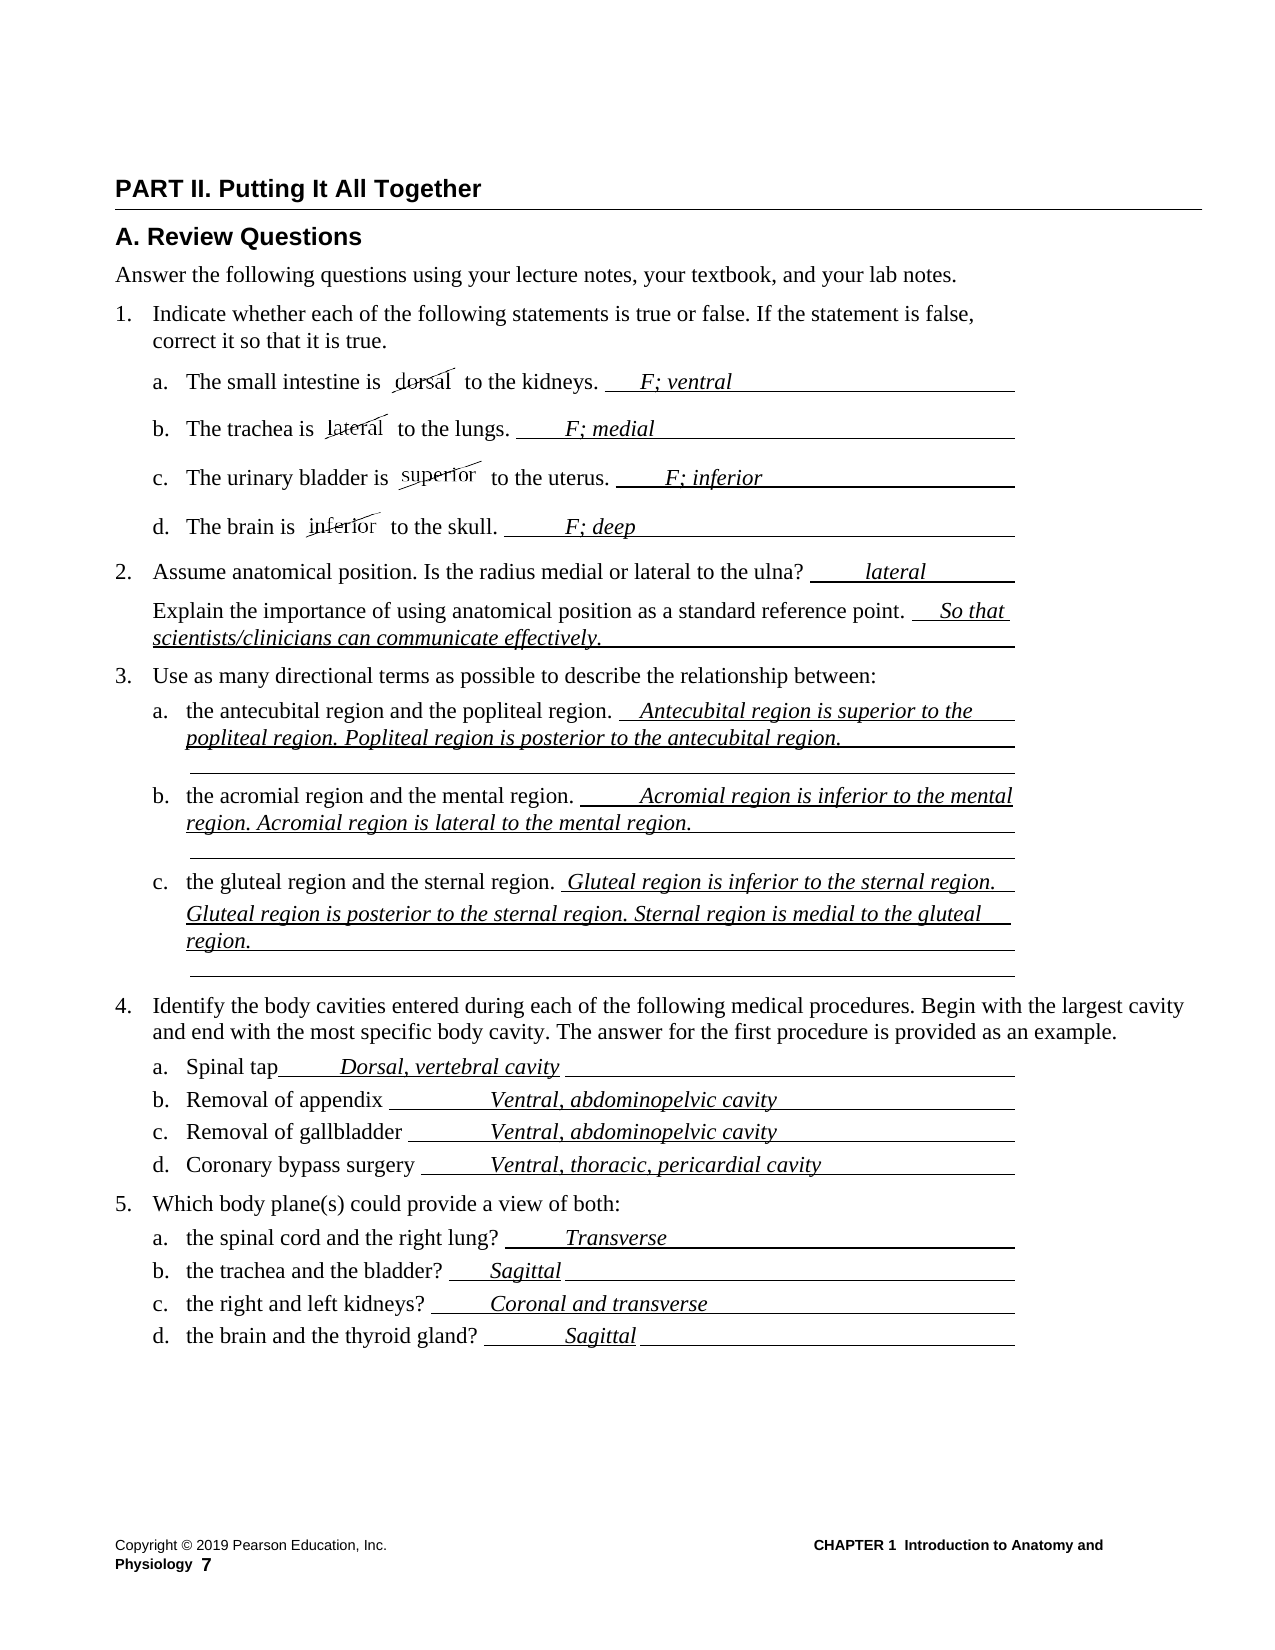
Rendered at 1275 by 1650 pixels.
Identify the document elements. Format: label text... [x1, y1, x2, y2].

text Answer the following questions using your lecture notes, your textbook, and your lab notes. [115, 261, 1202, 288]
text 5. Which body plane(s) could provide a view of both: [115, 1190, 1202, 1216]
text a. The small intestine is to the kidneys. F; ventral [152, 361, 1202, 401]
text Explain the importance of using anatomical position as a standard reference point. So that scientists/clinicians can communicate effectively. [115, 597, 1202, 650]
text b. the trachea and the bladder? Sagittal [152, 1257, 1202, 1283]
text b. Removal of appendix Ventral, abdominopelvic cavity [152, 1086, 1202, 1112]
text PART II. Putting It All Together [115, 173, 1202, 209]
text c. the gluteal region and the sternal region. Gluteal region is inferior to the sternal region. [152, 868, 1202, 894]
text a. the antecubital region and the popliteal region. Antecubital region is superior to the popliteal region. Popliteal region is posterior to the antecubital region. [152, 697, 1202, 776]
text d. The brain is to the skull. F; deep [152, 506, 1202, 546]
text A. Review Questions [115, 222, 1202, 251]
text a. Spinal tap Dorsal, vertebral cavity [152, 1053, 1202, 1079]
text 4. Identify the body cavities entered during each of the following medical procedures. Begin with the largest cavity and end with the most specific body cavity. The answer for the first procedure is provided as an example. [115, 992, 1202, 1045]
text c. The urinary bladder is to the uterus. F; inferior [152, 454, 1202, 499]
text 1. Indicate whether each of the following statements is true or false. If the statement is false, correct it so that it is true. [115, 300, 1202, 353]
text a. the spinal cord and the right lung? Transverse [152, 1224, 1202, 1251]
text Gluteal region is posterior to the sternal region. Sternal region is medial to the gluteal region. [152, 900, 1202, 979]
text b. The trachea is to the lungs. F; medial [152, 408, 1202, 448]
text d. Coronary bypass surgery Ventral, thoracic, pericardial cavity [152, 1151, 1202, 1177]
text c. the right and left kidneys? Coronal and transverse [152, 1289, 1202, 1316]
text d. the brain and the thyroid gland? Sagittal [152, 1322, 1202, 1348]
text 2. Assume anatomical position. Is the radius medial or lateral to the ulna? lateral [115, 558, 1202, 585]
text b. the acromial region and the mental region. Acromial region is inferior to the mental region. Acromial region is lateral to the mental region. [152, 782, 1202, 862]
text c. Removal of gallbladder Ventral, abdominopelvic cavity [152, 1118, 1202, 1144]
text 3. Use as many directional terms as possible to describe the relationship between: [115, 662, 1202, 689]
